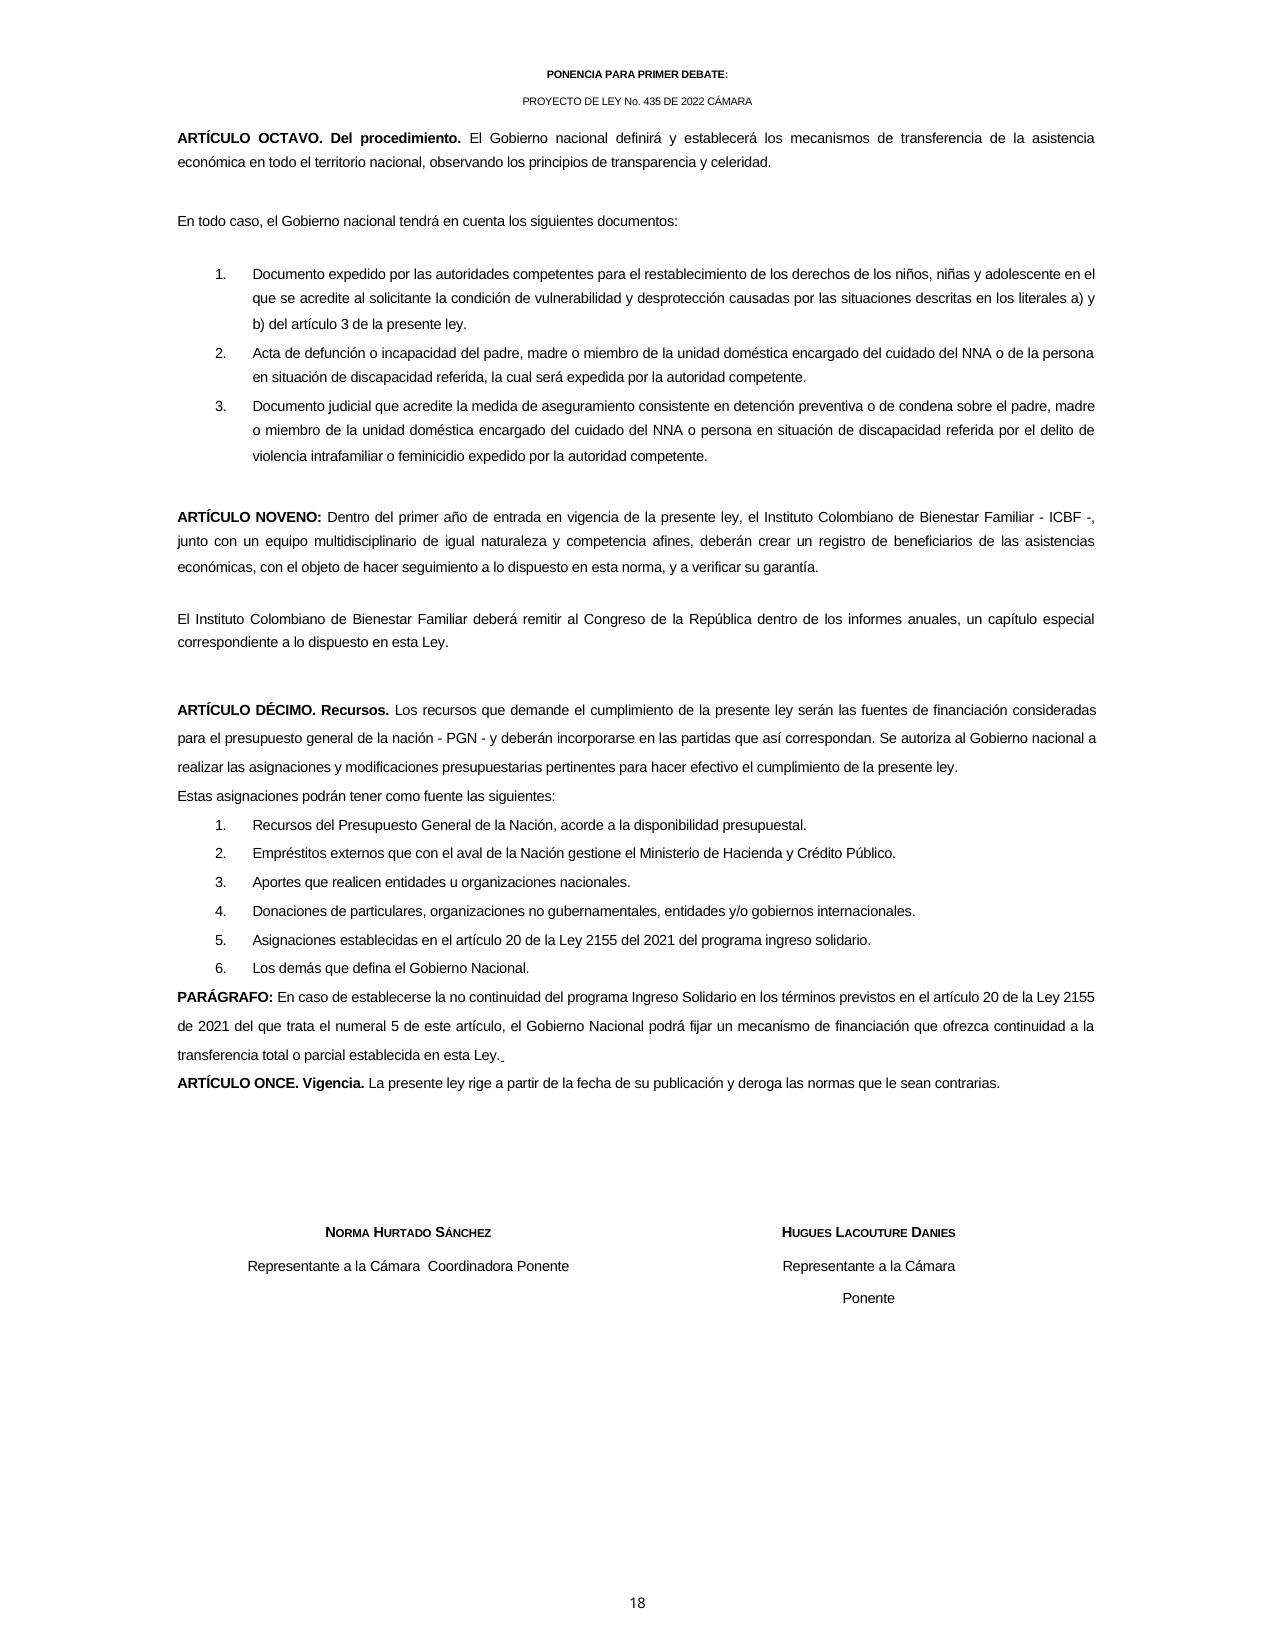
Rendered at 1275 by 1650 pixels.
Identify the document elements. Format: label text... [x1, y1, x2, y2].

text Estas asignaciones podrán tener como fuente las siguientes: [177, 776, 1096, 804]
text ARTÍCULO ONCE. Vigencia. La presente ley rige a partir de la fecha de su publicación y deroga las normas que le sean contrarias. [177, 1063, 1098, 1092]
list Documento expedido por las autoridades competentes para el restablecimiento de los derechos de los niños, niñas y adolescente en el que se acredite al solicitante la condición de vulnerabilidad y desprotección causadas por las situaciones descritas en los literales a) y b) del artículo 3 de la presente ley. [215, 253, 1096, 333]
list Aportes que realicen entidades u organizaciones nacionales. [215, 862, 1096, 891]
list Documento judicial que acredite la medida de aseguramiento consistente en detención preventiva o de condena sobre el padre, madre o miembro de la unidad doméstica encargado del cuidado del NNA o persona en situación de discapacidad referida por el delito de violencia intrafamiliar o feminicidio expedido por la autoridad competente. [215, 386, 1096, 465]
list Los demás que defina el Gobierno Nacional. [215, 948, 1096, 977]
table_header Hugues Lacouture Danies Representante a la Cámara Ponente [640, 1202, 1098, 1322]
text PARÁGRAFO: En caso de establecerse la no continuidad del programa Ingreso Solidario en los términos previstos en el artículo 20 de la Ley 2155 de 2021 del que trata el numeral 5 de este artículo, el Gobierno Nacional podrá fijar un mecanismo de financiación que ofrezca continuidad a la transferencia total o parcial establecida en esta Ley. [177, 977, 1096, 1063]
text ARTÍCULO DÉCIMO. Recursos. Los recursos que demande el cumplimiento de la presente ley serán las fuentes de financiación consideradas para el presupuesto general de la nación - PGN - y deberán incorporarse en las partidas que así correspondan. Se autoriza al Gobierno nacional a realizar las asignaciones y modificaciones presupuestarias pertinentes para hacer efectivo el cumplimiento de la presente ley. [177, 689, 1098, 776]
text ARTÍCULO OCTAVO. Del procedimiento. El Gobierno nacional definirá y establecerá los mecanismos de transferencia de la asistencia económica en todo el territorio nacional, observando los principios de transparencia y celeridad. [177, 118, 1096, 171]
list Acta de defunción o incapacidad del padre, madre o miembro de la unidad doméstica encargado del cuidado del NNA o de la persona en situación de discapacidad referida, la cual será expedida por la autoridad competente. [215, 333, 1096, 386]
text En todo caso, el Gobierno nacional tendrá en cuenta los siguientes documentos: [177, 201, 1096, 227]
table_header Norma Hurtado Sánchez Representante a la Cámara Coordinadora Ponente [179, 1202, 638, 1322]
list Donaciones de particulares, organizaciones no gubernamentales, entidades y/o gobiernos internacionales. [215, 891, 1096, 919]
list Empréstitos externos que con el aval de la Nación gestione el Ministerio de Hacienda y Crédito Público. [215, 833, 1096, 862]
text El Instituto Colombiano de Bienestar Familiar deberá remitir al Congreso de la República dentro de los informes anuales, un capítulo especial correspondiente a lo dispuesto en esta Ley. [177, 598, 1096, 650]
list Recursos del Presupuesto General de la Nación, acorde a la disponibilidad presupuestal. [215, 804, 1096, 833]
text ARTÍCULO NOVENO: Dentro del primer año de entrada en vigencia de la presente ley, el Instituto Colombiano de Bienestar Familiar - ICBF -, junto con un equipo multidisciplinario de igual naturaleza y competencia afines, deberán crear un registro de beneficiarios de las asistencias económicas, con el objeto de hacer seguimiento a lo dispuesto en esta norma, y a verificar su garantía. [177, 497, 1096, 576]
list Asignaciones establecidas en el artículo 20 de la Ley 2155 del 2021 del programa ingreso solidario. [215, 919, 1096, 948]
